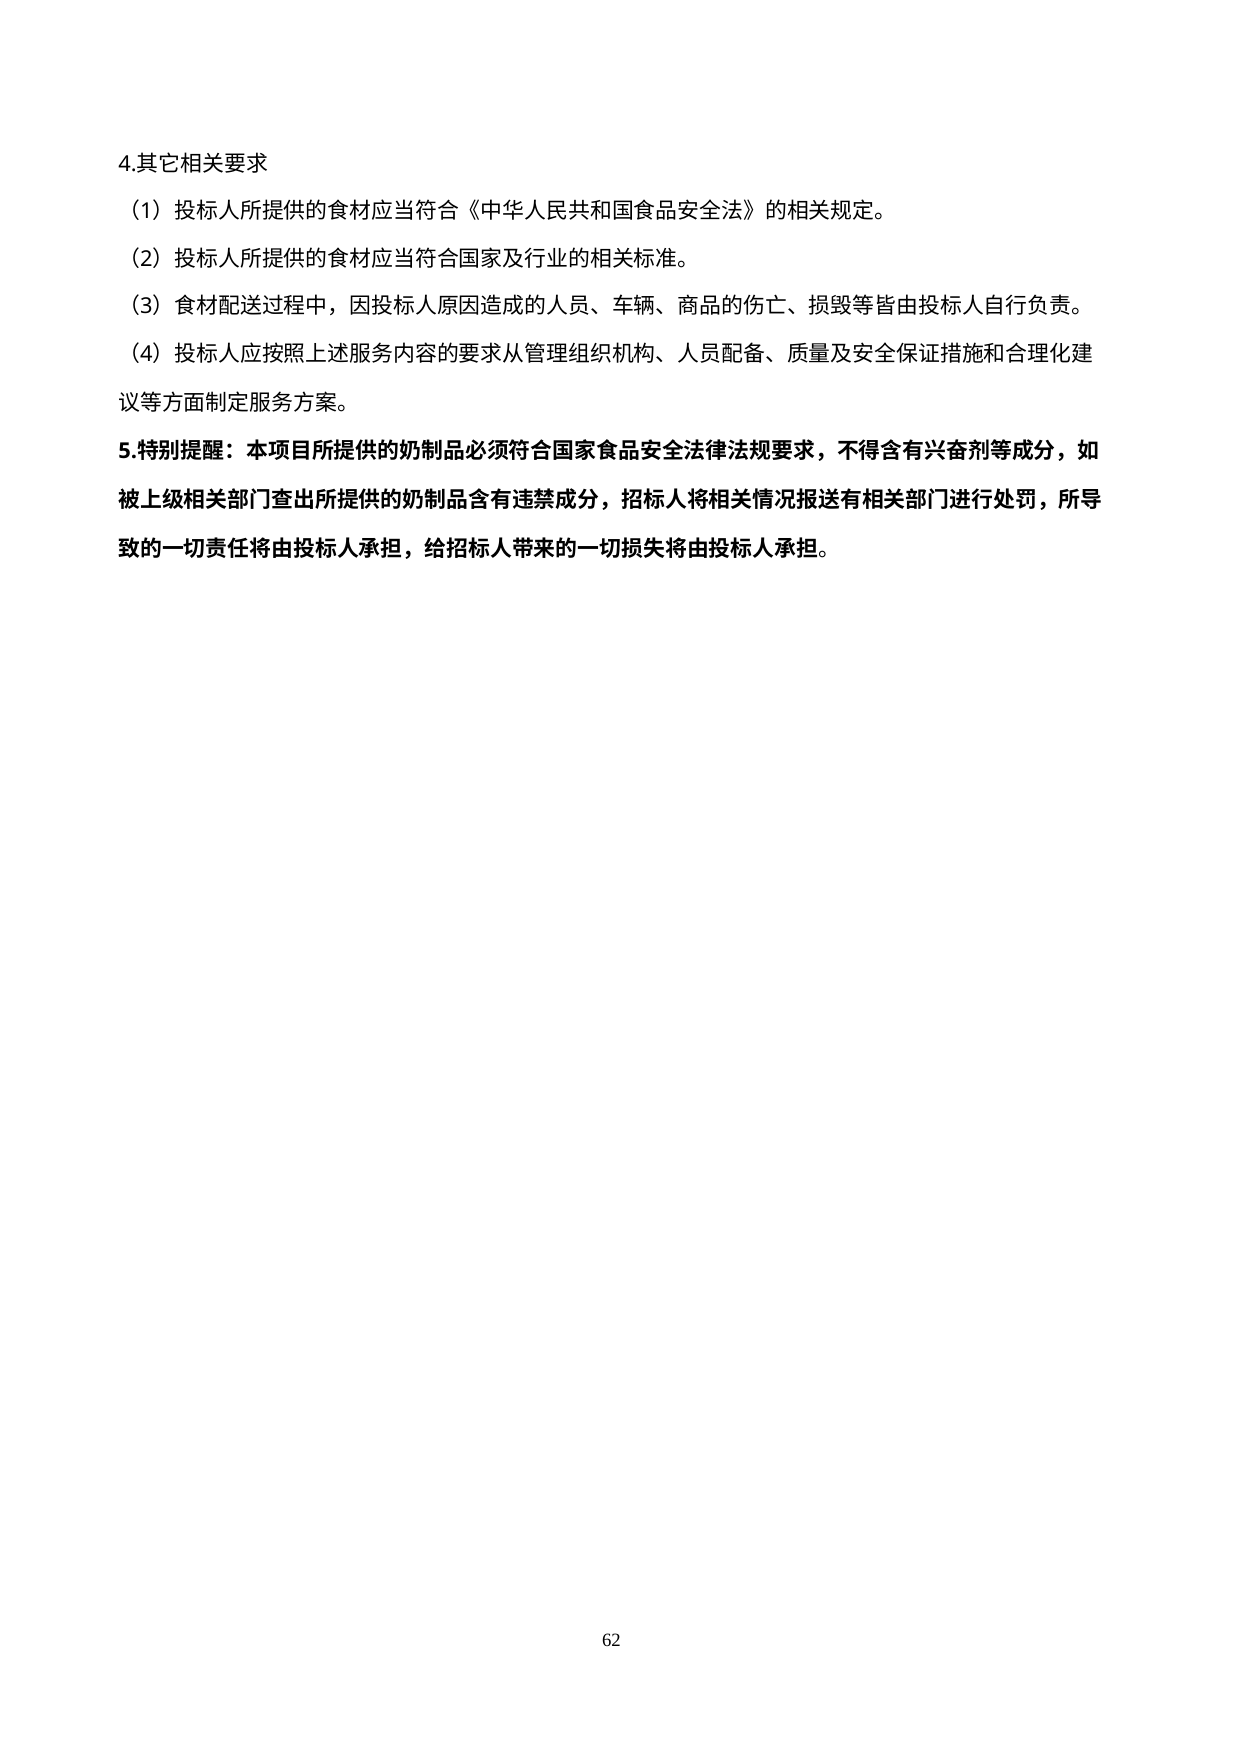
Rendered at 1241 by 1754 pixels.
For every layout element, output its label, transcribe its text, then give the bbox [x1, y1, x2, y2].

text 5.特别提醒：本项目所提供的奶制品必须符合国家食品安全法律法规要求，不得含有兴奋剂等成分，如被上级相关部门查出所提供的奶制品含有违禁成分，招标人将相关情况报送有相关部门进行处罚，所导致的一切责任将由投标人承担，给招标人带来的一切损失将由投标人承担。 [118, 433, 1104, 563]
text （3）食材配送过程中，因投标人原因造成的人员、车辆、商品的伤亡、损毁等皆由投标人自行负责。 [118, 288, 1104, 320]
text 4.其它相关要求 [118, 146, 1104, 177]
text （1）投标人所提供的食材应当符合《中华人民共和国食品安全法》的相关规定。 [118, 193, 1104, 225]
text （4）投标人应按照上述服务内容的要求从管理组织机构、人员配备、质量及安全保证措施和合理化建议等方面制定服务方案。 [118, 336, 1104, 417]
text （2）投标人所提供的食材应当符合国家及行业的相关标准。 [118, 241, 1104, 273]
